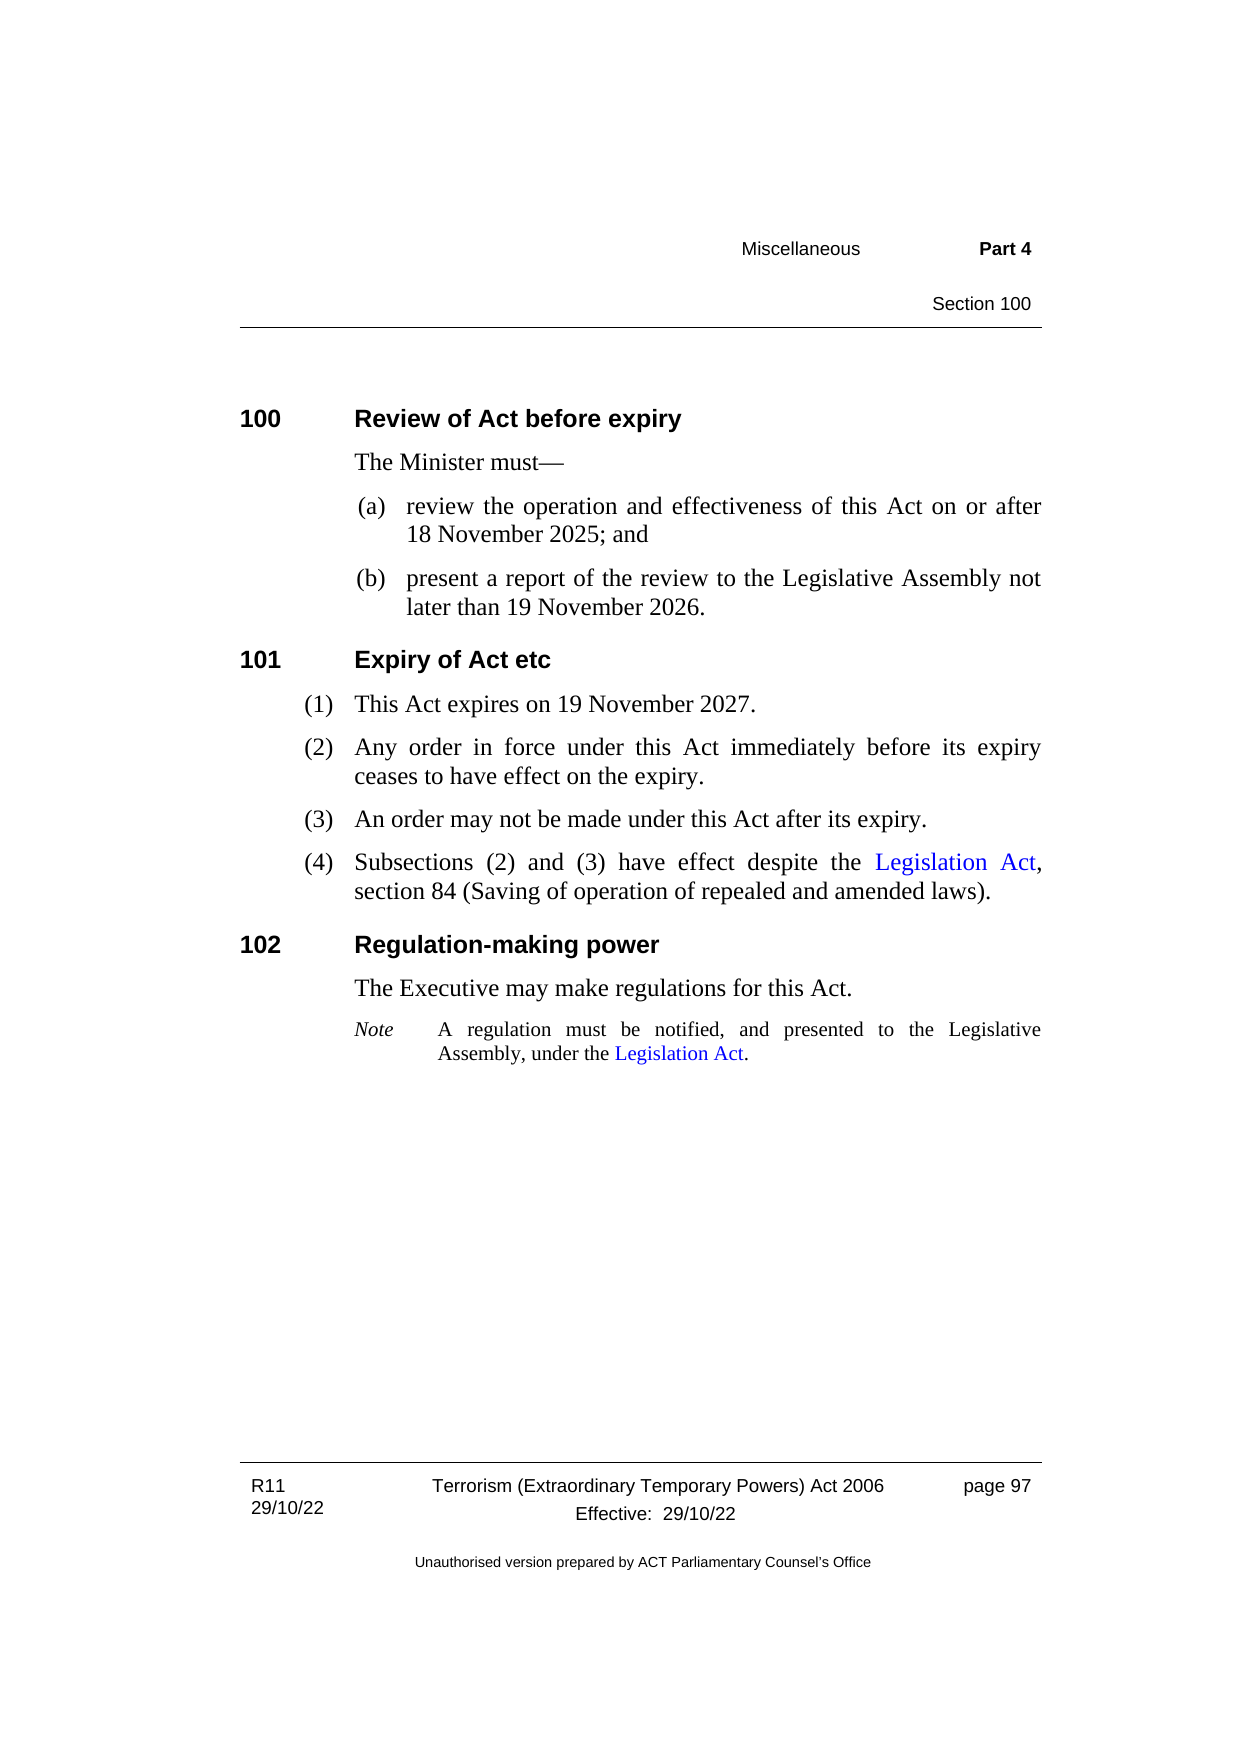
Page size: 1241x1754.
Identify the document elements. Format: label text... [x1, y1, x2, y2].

text Note A regulation must be notified, and presented to the Legislative Assembly, under the Legislation Act. [354, 1017, 1042, 1065]
text (b) present a report of the review to the Legislative Assembly not later than 19 November 2026. [239, 563, 1042, 620]
text 102 Regulation-making power [239, 930, 1042, 959]
text The Minister must— [354, 447, 1042, 476]
text (a) review the operation and effectiveness of this Act on or after 18 November 2025; and [239, 491, 1042, 548]
text (4) Subsections (2) and (3) have effect despite the Legislation Act, section 84 (Saving of operation of repealed and amended laws). [239, 847, 1042, 905]
text 100 Review of Act before expiry [239, 404, 1042, 433]
text (2) Any order in force under this Act immediately before its expiry ceases to have effect on the expiry. [239, 732, 1042, 789]
text (1) This Act expires on 19 November 2027. [239, 689, 1042, 717]
text 101 Expiry of Act etc [239, 645, 1042, 674]
text (3) An order may not be made under this Act after its expiry. [239, 804, 1042, 833]
text The Executive may make regulations for this Act. [354, 973, 1042, 1002]
